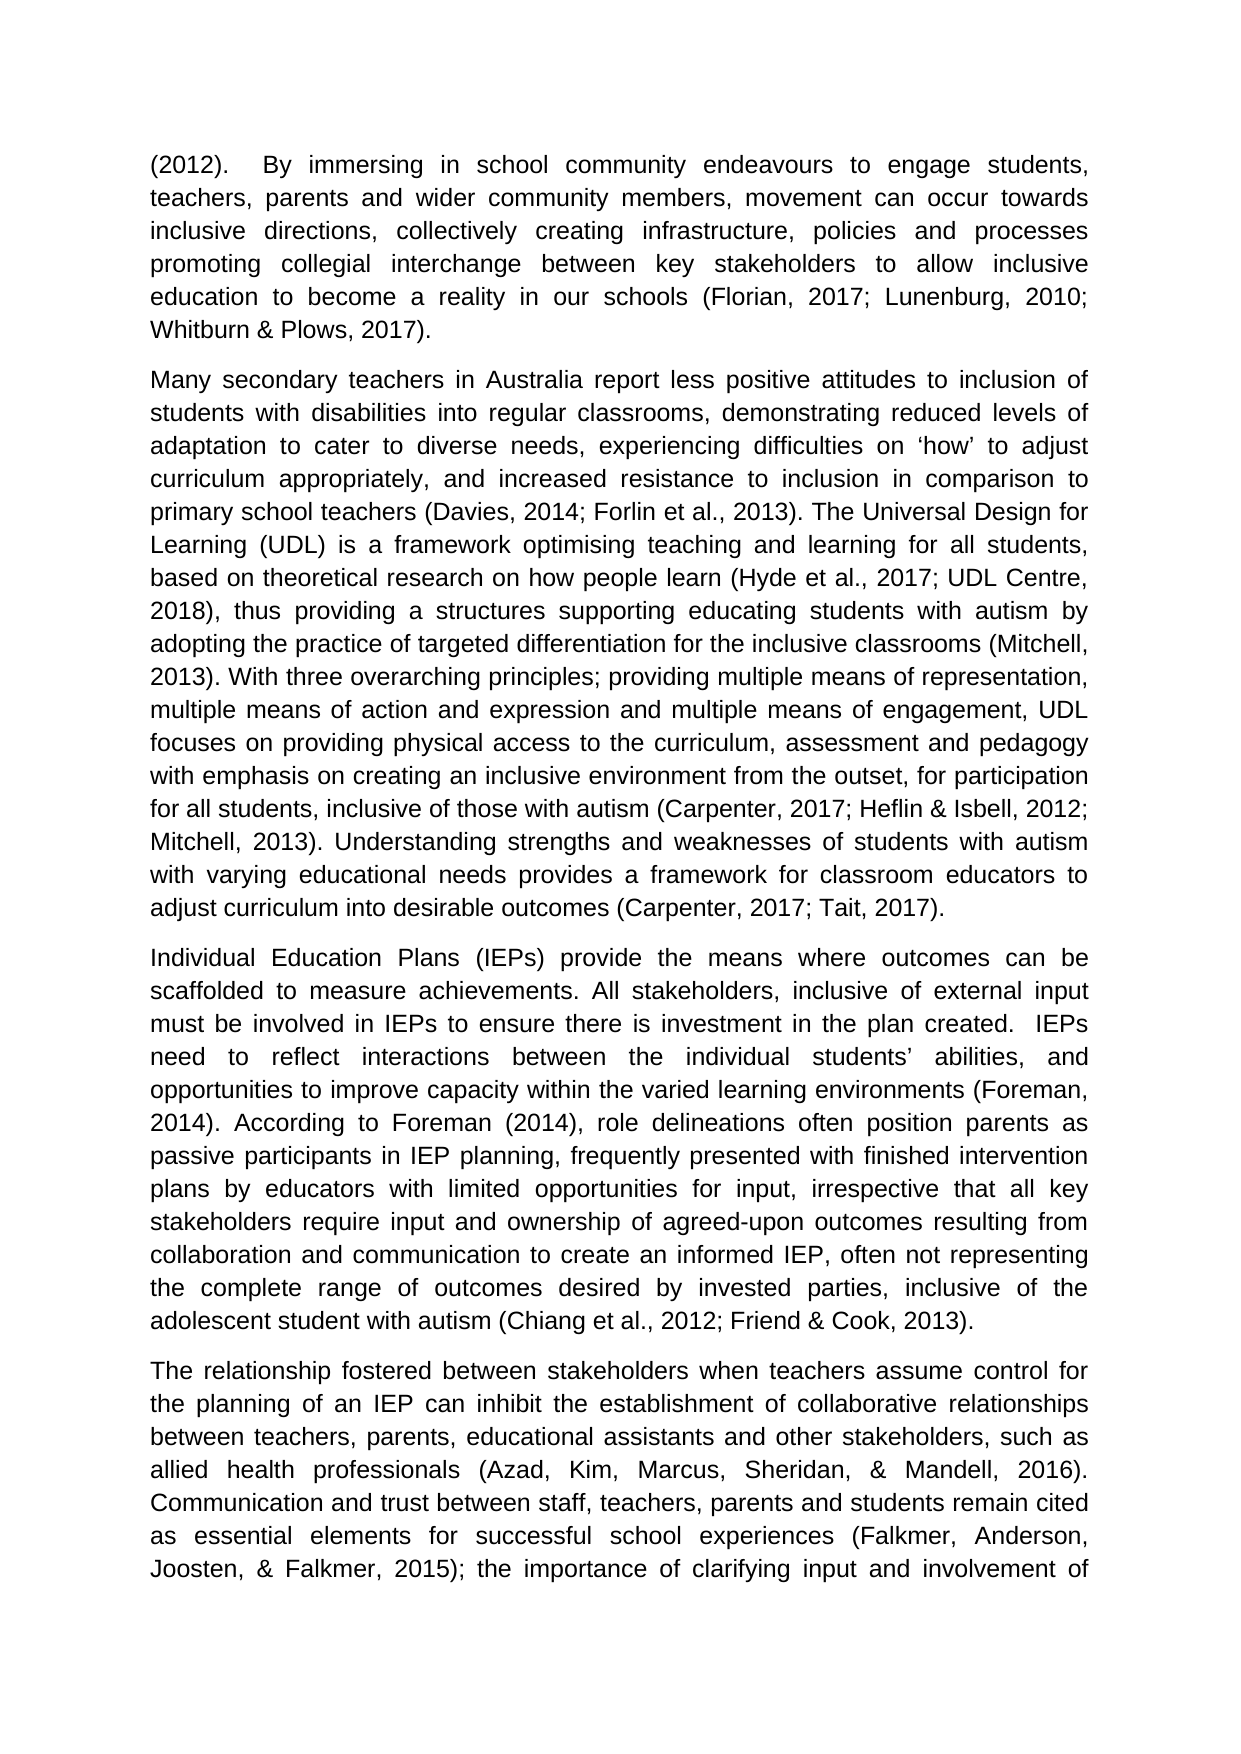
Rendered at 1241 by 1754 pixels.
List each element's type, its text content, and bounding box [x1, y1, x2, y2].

text Individual Education Plans (IEPs) provide the means where outcomes can be scaffolded to measure achievements. All stakeholders, inclusive of external input must be involved in IEPs to ensure there is investment in the plan created. IEPs need to reflect interactions between the individual students’ abilities, and opportunities to improve capacity within the varied learning environments (Foreman, 2014). According to Foreman (2014), role delineations often position parents as passive participants in IEP planning, frequently presented with finished intervention plans by educators with limited opportunities for input, irrespective that all key stakeholders require input and ownership of agreed-upon outcomes resulting from collaboration and communication to create an informed IEP, often not representing the complete range of outcomes desired by invested parties, inclusive of the adolescent student with autism (Chiang et al., 2012; Friend & Cook, 2013). [150, 943, 1090, 1335]
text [150, 1356, 1090, 1583]
text Many secondary teachers in Australia report less positive attitudes to inclusion of students with disabilities into regular classrooms, demonstrating reduced levels of adaptation to cater to diverse needs, experiencing difficulties on ‘how’ to adjust curriculum appropriately, and increased resistance to inclusion in comparison to primary school teachers (Davies, 2014; Forlin et al., 2013). The Universal Design for Learning (UDL) is a framework optimising teaching and learning for all students, based on theoretical research on how people learn (Hyde et al., 2017; UDL Centre, 2018), thus providing a structures supporting educating students with autism by adopting the practice of targeted differentiation for the inclusive classrooms (Mitchell, 2013). With three overarching principles; providing multiple means of representation, multiple means of action and expression and multiple means of engagement, UDL focuses on providing physical access to the curriculum, assessment and pedagogy with emphasis on creating an inclusive environment from the outset, for participation for all students, inclusive of those with autism (Carpenter, 2017; Heflin & Isbell, 2012; Mitchell, 2013). Understanding strengths and weaknesses of students with autism with varying educational needs provides a framework for classroom educators to adjust curriculum into desirable outcomes (Carpenter, 2017; Tait, 2017). [150, 365, 1090, 922]
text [150, 150, 1090, 344]
